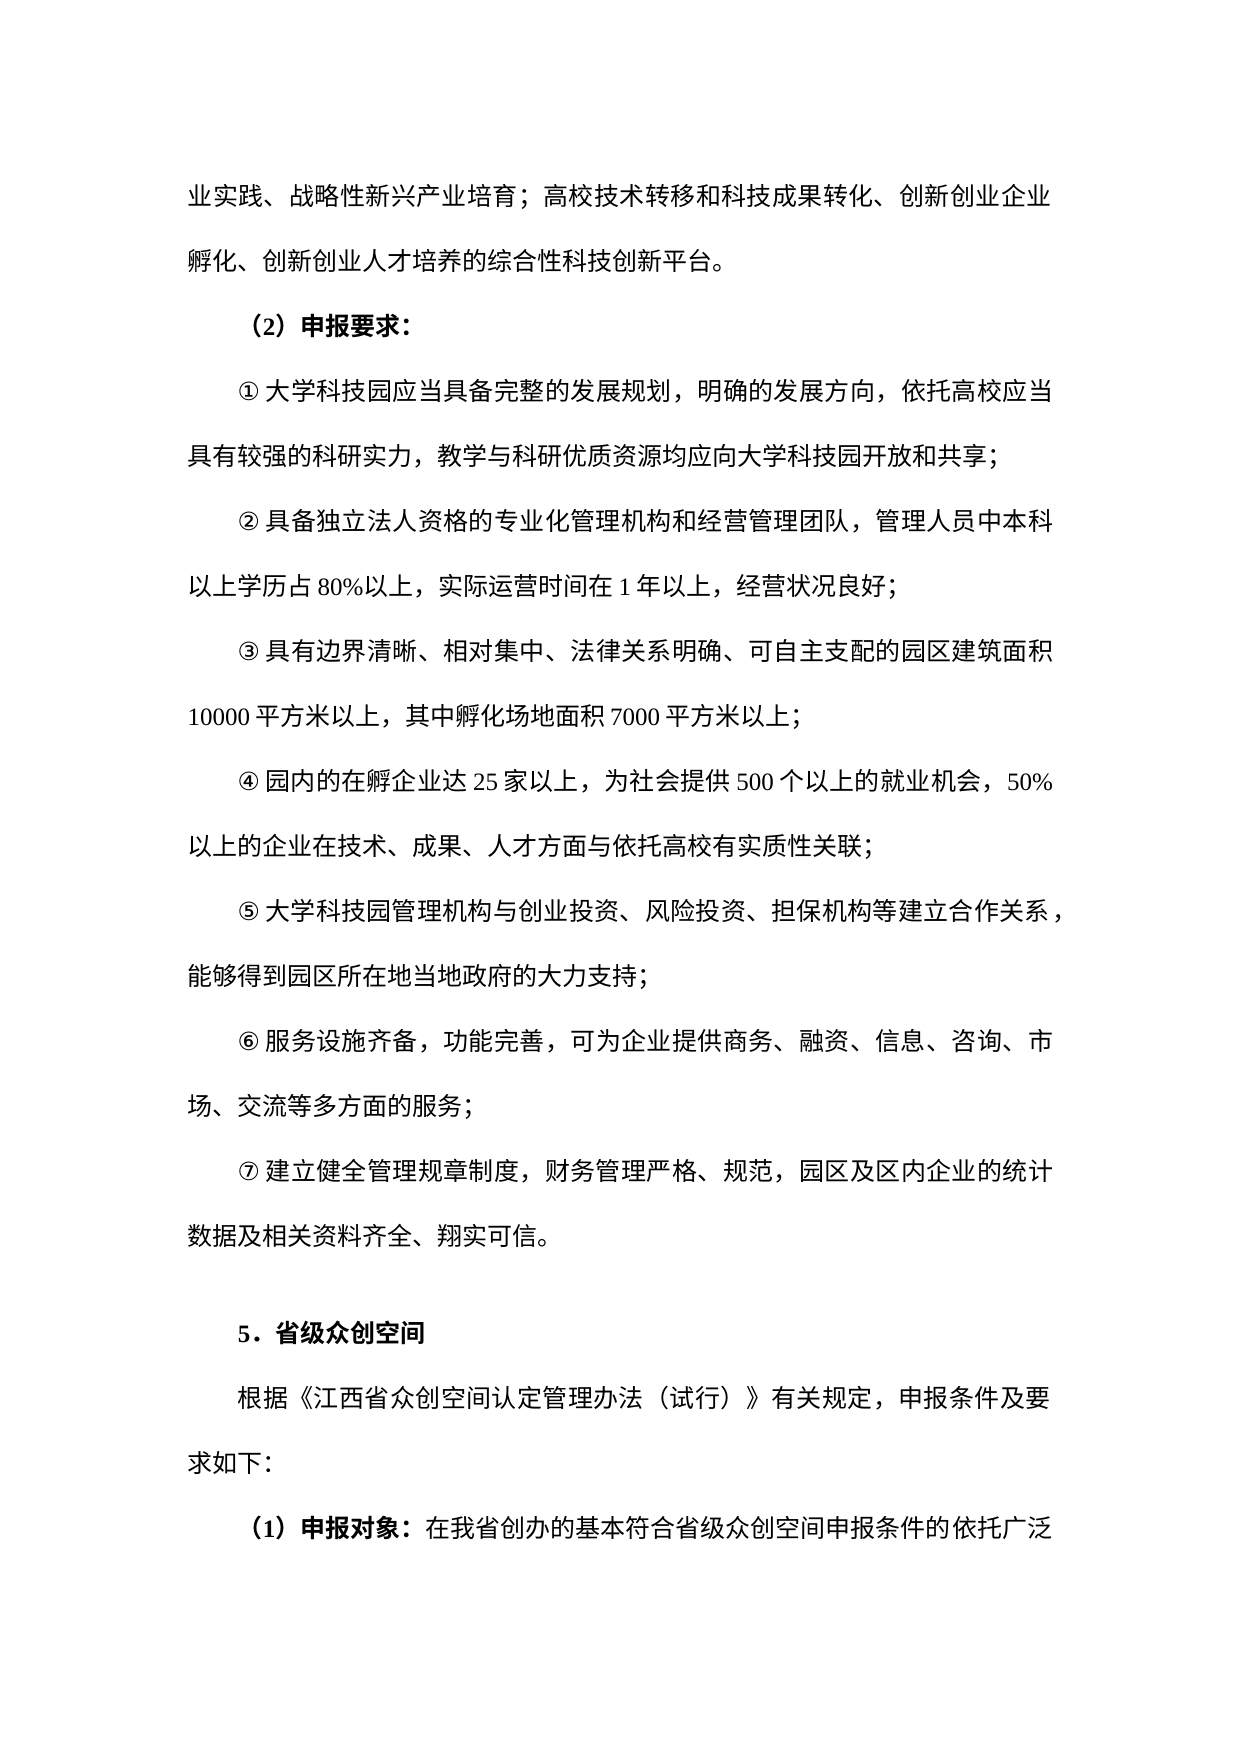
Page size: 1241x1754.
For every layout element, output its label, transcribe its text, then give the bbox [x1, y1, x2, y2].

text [187, 162, 1053, 292]
text ④园内的在孵企业达25家以上，为社会提供500个以上的就业机会，50%以上的企业在技术、成果、人才方面与依托高校有实质性关联； [187, 747, 1053, 877]
text ②具备独立法人资格的专业化管理机构和经营管理团队，管理人员中本科以上学历占80%以上，实际运营时间在1年以上，经营状况良好； [187, 487, 1053, 617]
text 5．省级众创空间 [187, 1299, 1053, 1364]
text ⑦建立健全管理规章制度，财务管理严格、规范，园区及区内企业的统计数据及相关资料齐全、翔实可信。 [187, 1137, 1053, 1267]
text ⑤大学科技园管理机构与创业投资、风险投资、担保机构等建立合作关系，能够得到园区所在地当地政府的大力支持； [187, 877, 1053, 1007]
text ①大学科技园应当具备完整的发展规划，明确的发展方向，依托高校应当具有较强的科研实力，教学与科研优质资源均应向大学科技园开放和共享； [187, 357, 1053, 487]
text ⑥服务设施齐备，功能完善，可为企业提供商务、融资、信息、咨询、市场、交流等多方面的服务； [187, 1007, 1053, 1137]
text ③具有边界清晰、相对集中、法律关系明确、可自主支配的园区建筑面积10000平方米以上，其中孵化场地面积7000平方米以上； [187, 617, 1053, 747]
text （2）申报要求： [187, 292, 1053, 357]
text 根据《江西省众创空间认定管理办法（试行）》有关规定，申报条件及要求如下： [187, 1364, 1053, 1494]
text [187, 1494, 1053, 1559]
